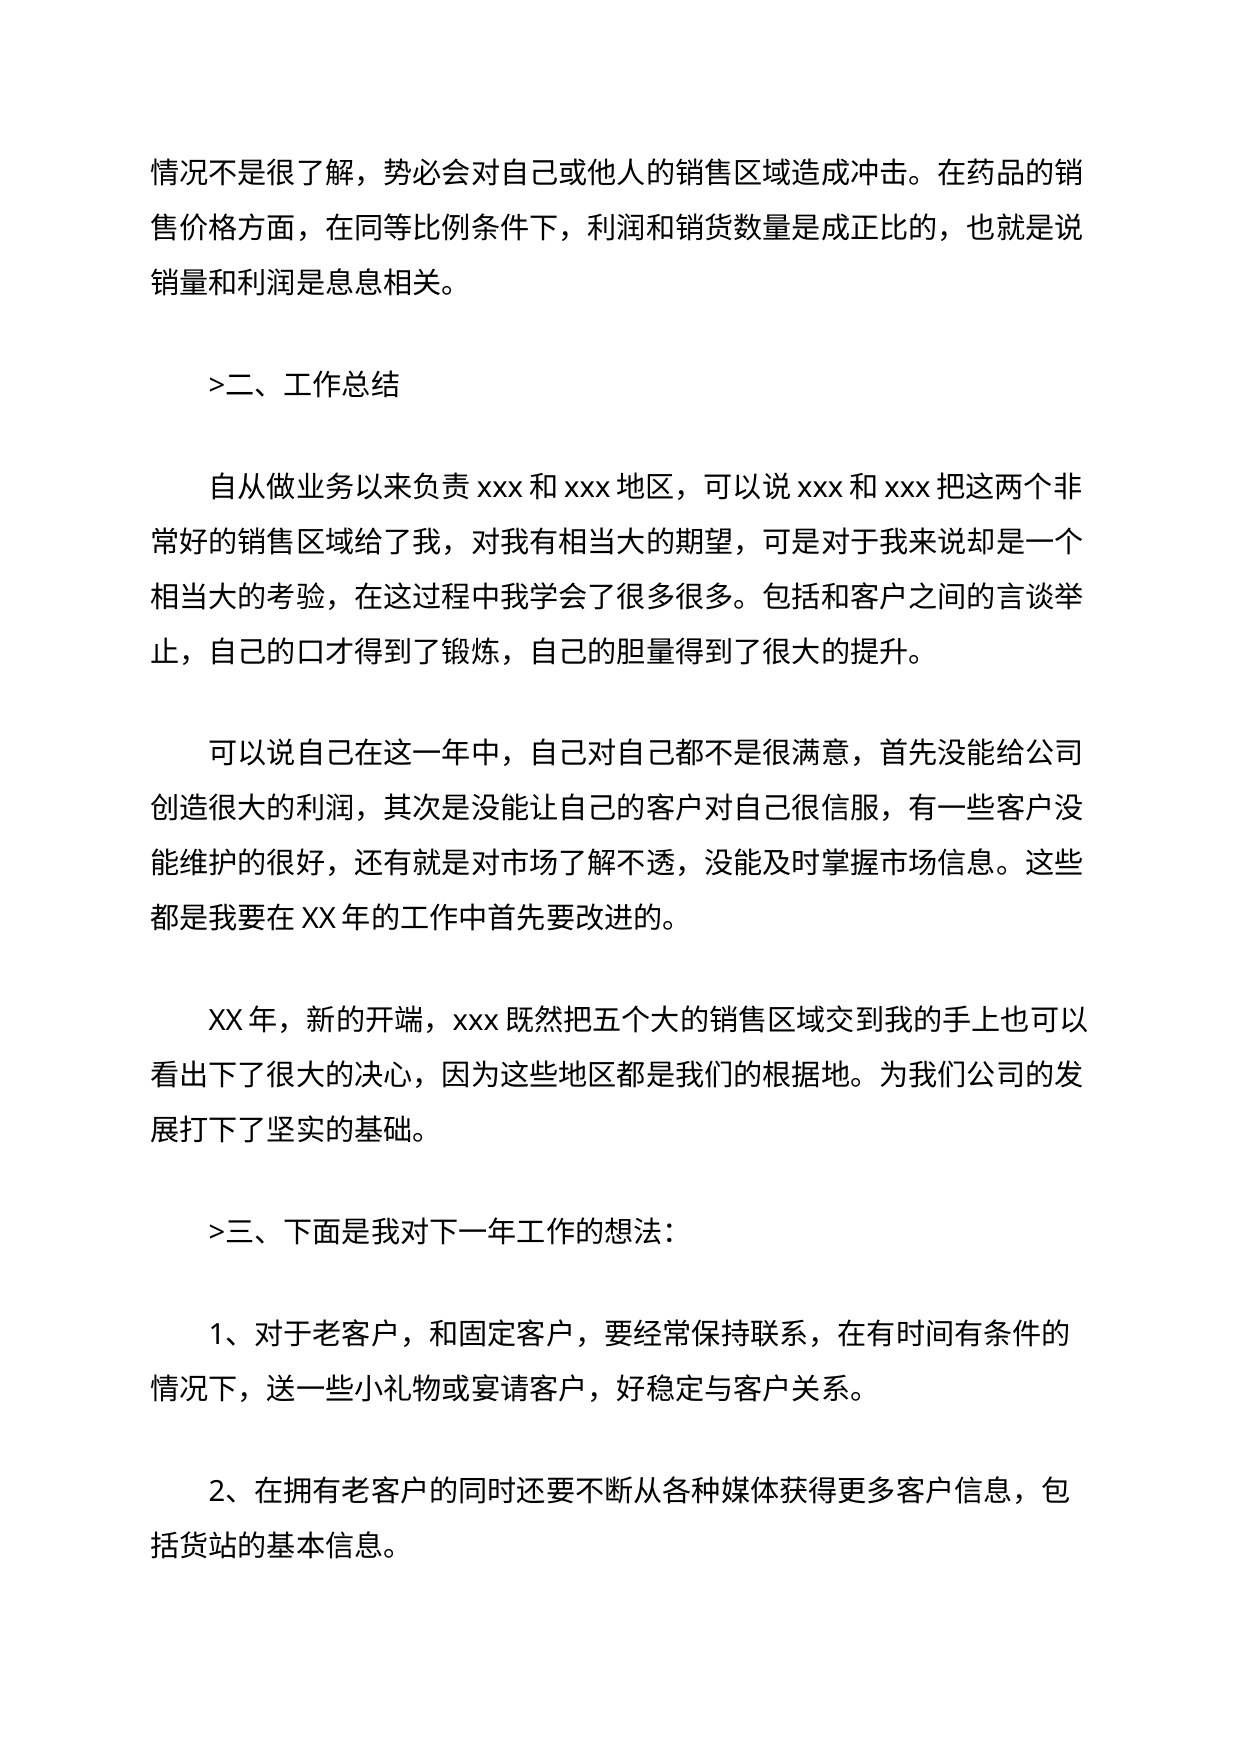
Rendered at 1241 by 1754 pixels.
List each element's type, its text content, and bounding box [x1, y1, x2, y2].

text 可以说自己在这一年中，自己对自己都不是很满意，首先没能给公司创造很大的利润，其次是没能让自己的客户对自己很信服，有一些客户没能维护的很好，还有就是对市场了解不透，没能及时掌握市场信息。这些都是我要在XX年的工作中首先要改进的。 [150, 730, 1090, 937]
text 1、对于老客户，和固定客户，要经常保持联系，在有时间有条件的情况下，送一些小礼物或宴请客户，好稳定与客户关系。 [150, 1310, 1090, 1408]
text >三、下面是我对下一年工作的想法： [150, 1208, 1090, 1251]
text >二、工作总结 [150, 362, 1090, 404]
text XX年，新的开端，xxx既然把五个大的销售区域交到我的手上也可以看出下了很大的决心，因为这些地区都是我们的根据地。为我们公司的发展打下了坚实的基础。 [150, 997, 1090, 1149]
text 自从做业务以来负责xxx和xxx地区，可以说xxx和xxx把这两个非常好的销售区域给了我，对我有相当大的期望，可是对于我来说却是一个相当大的考验，在这过程中我学会了很多很多。包括和客户之间的言谈举止，自己的口才得到了锻炼，自己的胆量得到了很大的提升。 [150, 463, 1090, 671]
text 2、在拥有老客户的同时还要不断从各种媒体获得更多客户信息，包括货站的基本信息。 [150, 1467, 1090, 1564]
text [150, 150, 1090, 302]
